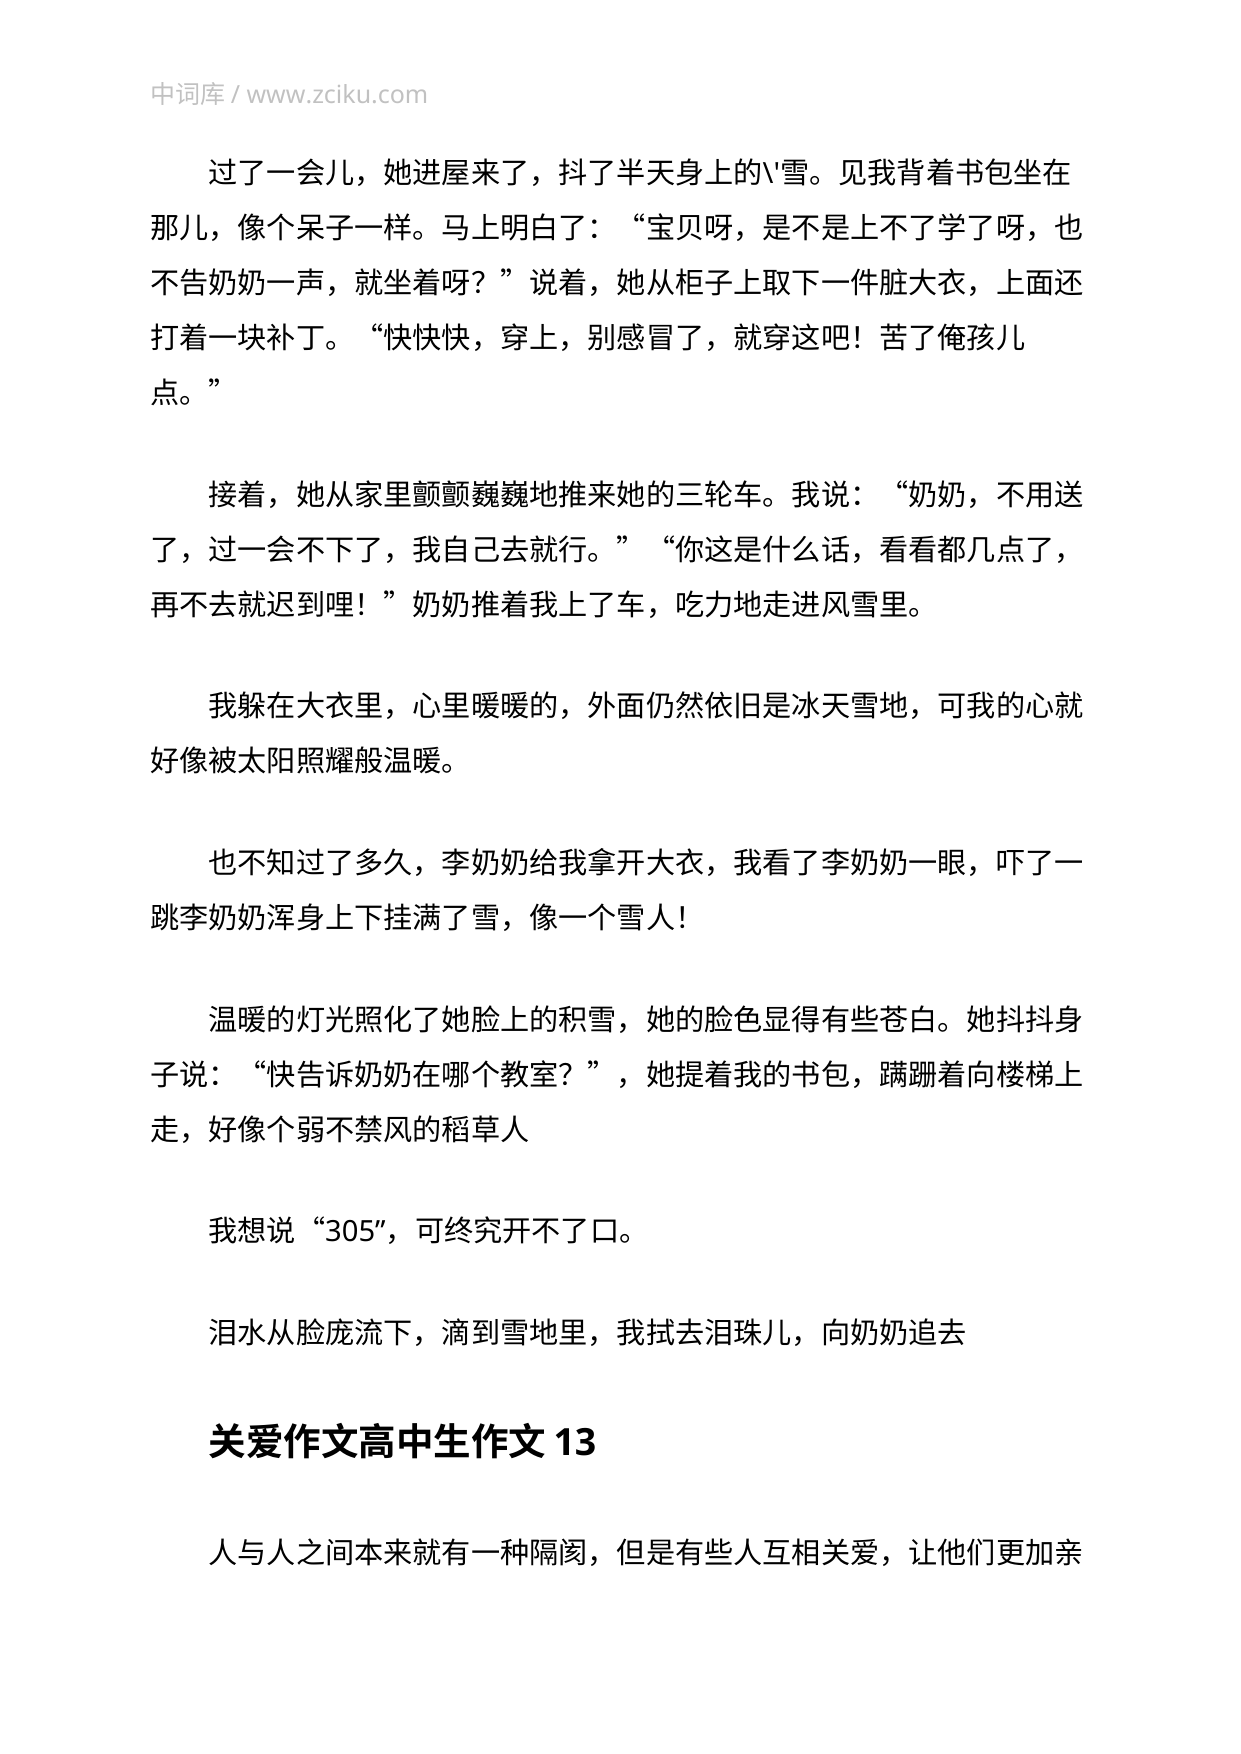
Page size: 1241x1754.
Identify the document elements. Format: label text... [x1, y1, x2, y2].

text 我躲在大衣里，心里暖暖的，外面仍然依旧是冰天雪地，可我的心就好像被太阳照耀般温暖。 [150, 683, 1090, 780]
text 关爱作文高中生作文13 [150, 1412, 1090, 1466]
text 接着，她从家里颤颤巍巍地推来她的三轮车。我说：“奶奶，不用送了，过一会不下了，我自己去就行。”“你这是什么话，看看都几点了，再不去就迟到哩！”奶奶推着我上了车，吃力地走进风雪里。 [150, 471, 1090, 623]
text 温暖的灯光照化了她脸上的积雪，她的脸色显得有些苍白。她抖抖身子说：“快告诉奶奶在哪个教室？”，她提着我的书包，蹒跚着向楼梯上走，好像个弱不禁风的稻草人 [150, 996, 1090, 1148]
text 我想说“305”，可终究开不了口。 [150, 1208, 1090, 1250]
text 泪水从脸庞流下，滴到雪地里，我拭去泪珠儿，向奶奶追去 [150, 1310, 1090, 1352]
text 过了一会儿，她进屋来了，抖了半天身上的\'雪。见我背着书包坐在那儿，像个呆子一样。马上明白了：“宝贝呀，是不是上不了学了呀，也不告奶奶一声，就坐着呀？”说着，她从柜子上取下一件脏大衣，上面还打着一块补丁。“快快快，穿上，别感冒了，就穿这吧！苦了俺孩儿点。” [150, 150, 1090, 412]
text 也不知过了多久，李奶奶给我拿开大衣，我看了李奶奶一眼，吓了一跳李奶奶浑身上下挂满了雪，像一个雪人！ [150, 840, 1090, 937]
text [150, 1529, 1090, 1572]
